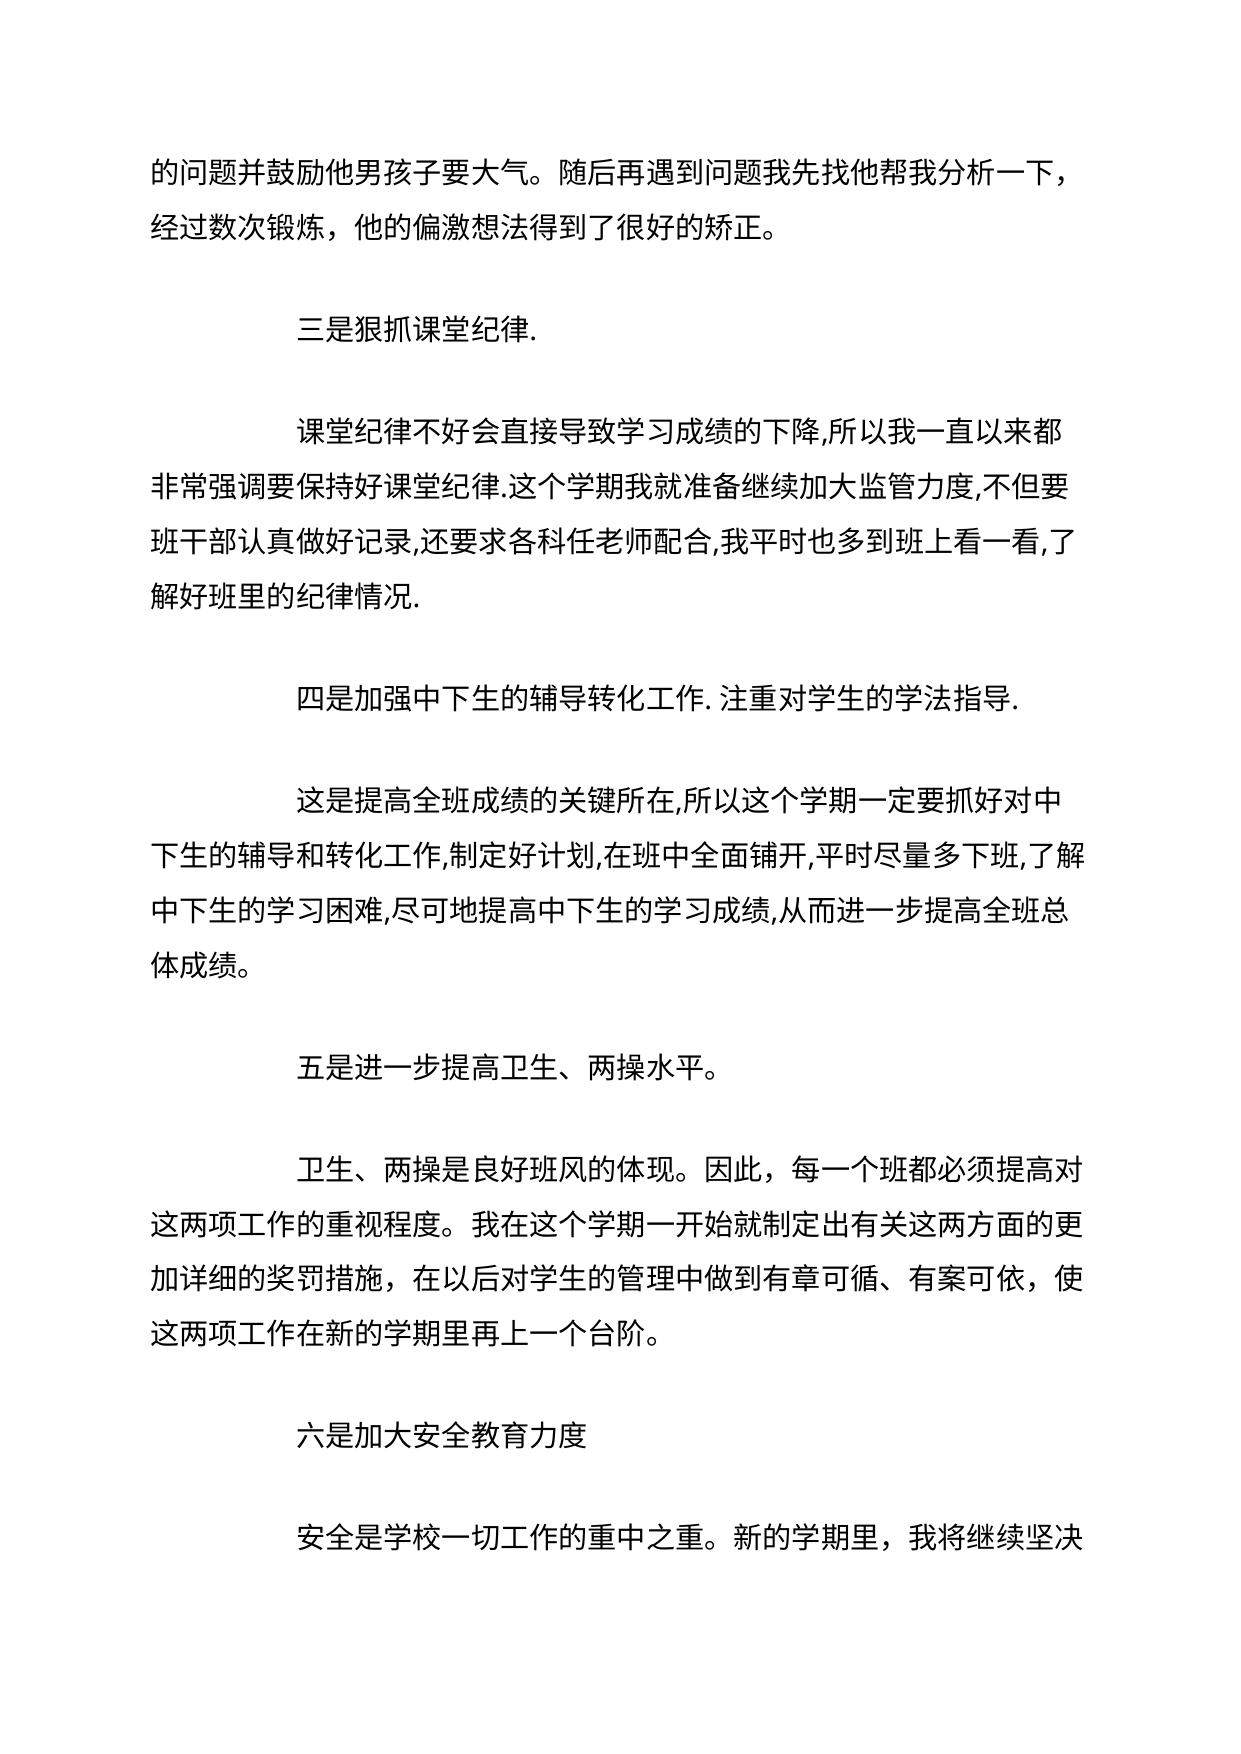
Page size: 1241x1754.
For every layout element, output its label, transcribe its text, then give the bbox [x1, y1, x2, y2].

text 卫生、两操是良好班风的体现。因此，每一个班都必须提高对这两项工作的重视程度。我在这个学期一开始就制定出有关这两方面的更加详细的奖罚措施，在以后对学生的管理中做到有章可循、有案可依，使这两项工作在新的学期里再上一个台阶。 [150, 1146, 1090, 1353]
text 三是狠抓课堂纪律. [150, 307, 1090, 349]
text 五是进一步提高卫生、两操水平。 [150, 1044, 1090, 1087]
text 六是加大安全教育力度 [150, 1413, 1090, 1455]
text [150, 1514, 1090, 1557]
text 课堂纪律不好会直接导致学习成绩的下降,所以我一直以来都非常强调要保持好课堂纪律.这个学期我就准备继续加大监管力度,不但要班干部认真做好记录,还要求各科任老师配合,我平时也多到班上看一看,了解好班里的纪律情况. [150, 409, 1090, 616]
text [150, 150, 1090, 247]
text 这是提高全班成绩的关键所在,所以这个学期一定要抓好对中下生的辅导和转化工作,制定好计划,在班中全面铺开,平时尽量多下班,了解中下生的学习困难,尽可地提高中下生的学习成绩,从而进一步提高全班总体成绩。 [150, 778, 1090, 985]
text 四是加强中下生的辅导转化工作. 注重对学生的学法指导. [150, 676, 1090, 718]
